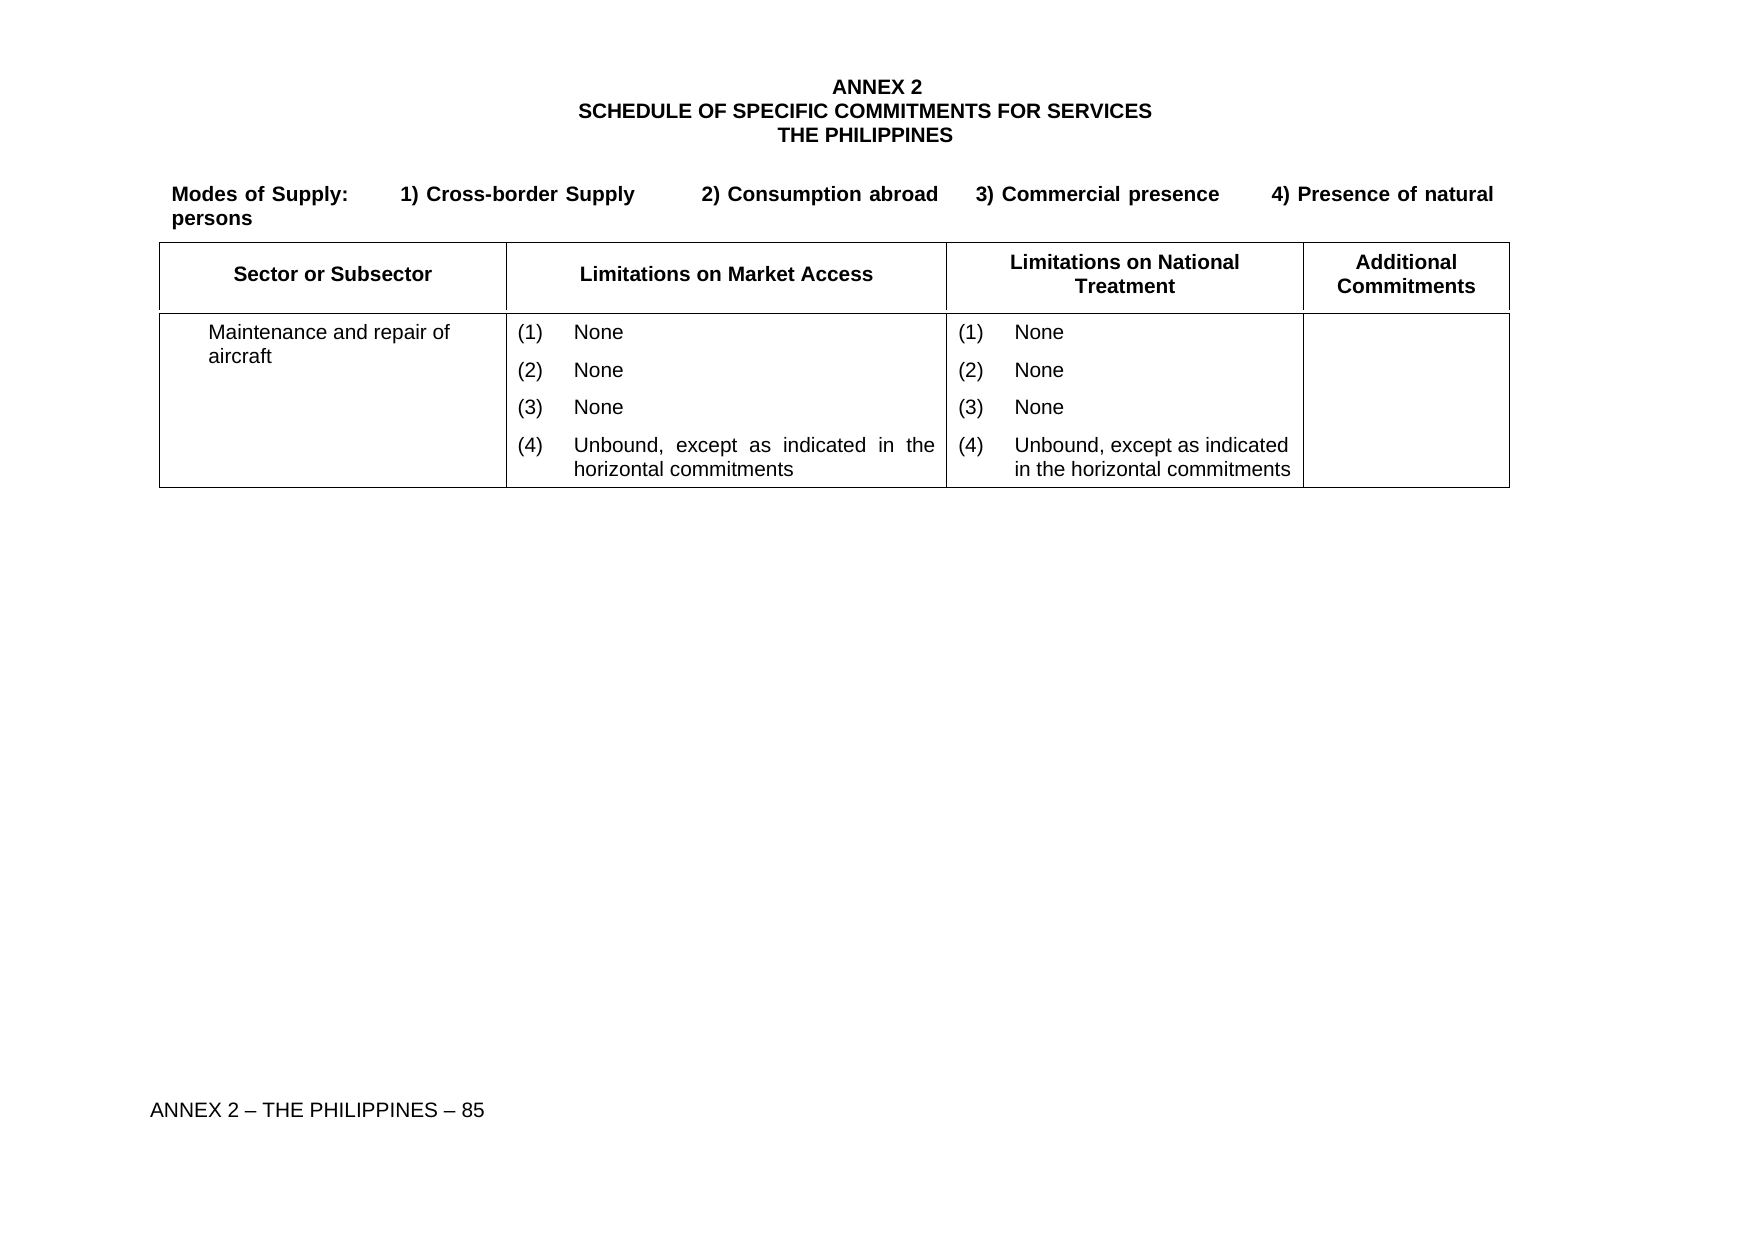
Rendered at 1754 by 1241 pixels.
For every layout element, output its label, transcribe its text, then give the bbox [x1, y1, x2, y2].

table_header None [1003, 314, 1303, 350]
table_cell None [563, 350, 946, 388]
table_header None [563, 314, 946, 350]
table_header Maintenance and repair of aircraft [160, 314, 506, 487]
table_cell (3) [947, 388, 1003, 425]
table_header (1) [947, 314, 1003, 350]
table_cell (4) [507, 425, 562, 487]
table_cell Unbound, except as indicated in the horizontal commitments [1003, 425, 1303, 487]
table_cell Unbound, except as indicated in the horizontal commitments [563, 425, 946, 487]
table_cell (2) [507, 350, 562, 388]
table_cell (4) [947, 425, 1003, 487]
table_cell None [563, 388, 946, 425]
table_cell None [1003, 350, 1303, 388]
table_cell (3) [507, 388, 562, 425]
table_header [1304, 314, 1509, 487]
table_cell (2) [947, 350, 1003, 388]
table_header (1) [507, 314, 562, 350]
table_cell None [1003, 388, 1303, 425]
